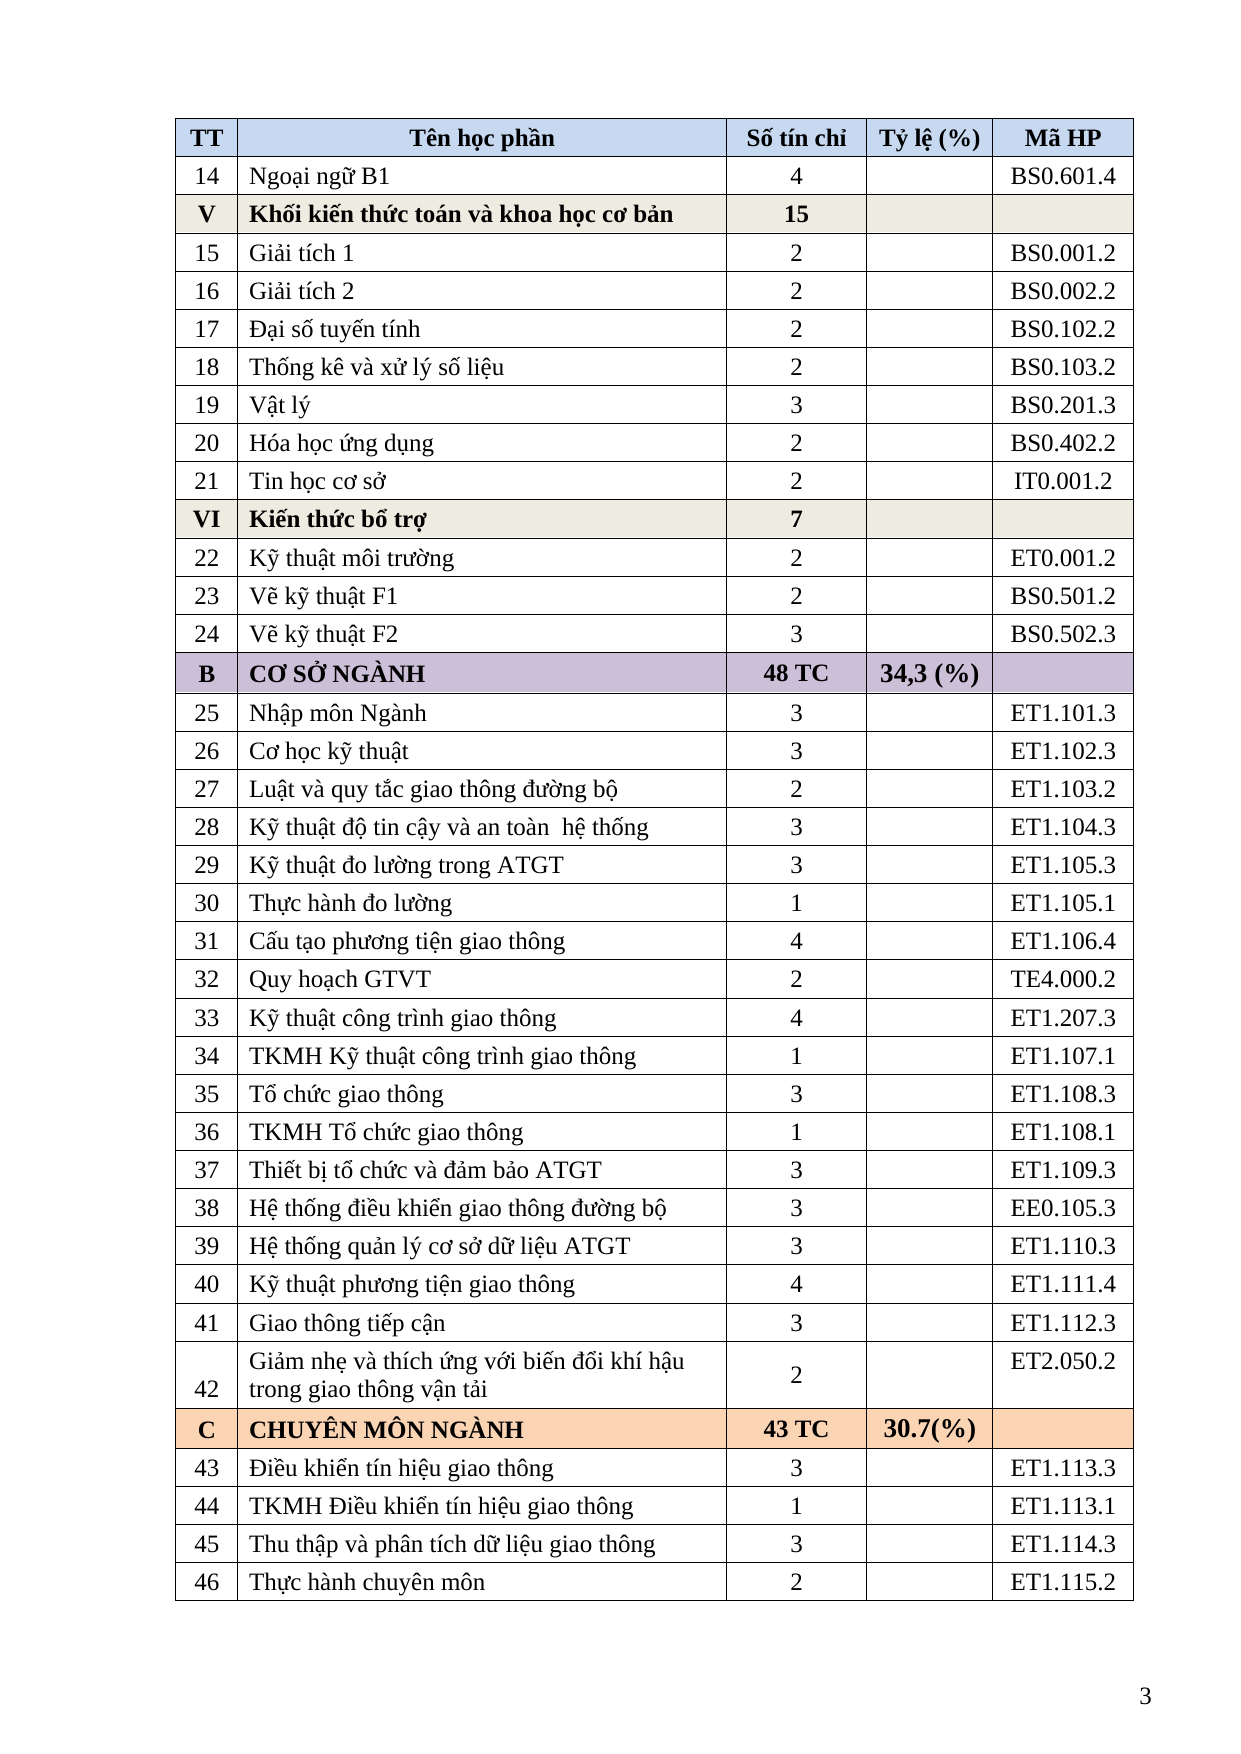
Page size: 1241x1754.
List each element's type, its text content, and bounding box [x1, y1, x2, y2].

table_cell BS0.501.2 [993, 577, 1133, 614]
table_cell [867, 272, 992, 309]
table_cell 3 [727, 1189, 866, 1226]
table_cell 1 [727, 884, 866, 921]
table_cell TKMH Kỹ thuật công trình giao thông [238, 1037, 726, 1074]
table_cell 40 [176, 1265, 237, 1302]
table_cell Giải tích 2 [238, 272, 726, 309]
table_cell 15 [176, 234, 237, 271]
table_cell BS0.601.4 [993, 157, 1133, 194]
table_cell [867, 1113, 992, 1150]
table_cell Thiết bị tổ chức và đảm bảo ATGT [238, 1151, 726, 1188]
table_cell ET1.111.4 [993, 1265, 1133, 1302]
table_cell [867, 386, 992, 423]
table_cell 29 [176, 846, 237, 883]
table_cell 45 [176, 1525, 237, 1562]
table_cell TE4.000.2 [993, 960, 1133, 997]
table_cell 2 [727, 1342, 866, 1407]
table_cell BS0.103.2 [993, 348, 1133, 385]
table_cell Giảm nhẹ và thích ứng với biến đổi khí hậu trong giao thông vận tải [238, 1342, 726, 1407]
table_cell Nhập môn Ngành [238, 694, 726, 731]
table_cell Kỹ thuật phương tiện giao thông [238, 1265, 726, 1302]
table_cell Quy hoạch GTVT [238, 960, 726, 997]
table_cell 2 [727, 960, 866, 997]
table_cell ET0.001.2 [993, 539, 1133, 576]
table_cell 43 TC [727, 1409, 866, 1448]
table_cell ET1.110.3 [993, 1227, 1133, 1264]
table_cell 26 [176, 732, 237, 769]
table_cell ET1.103.2 [993, 770, 1133, 807]
table_cell ET1.115.2 [993, 1563, 1133, 1600]
table_header Tỷ lệ (%) [867, 119, 992, 156]
table_cell BS0.502.3 [993, 615, 1133, 652]
table_header Mã HP [993, 119, 1133, 156]
table_cell Thu thập và phân tích dữ liệu giao thông [238, 1525, 726, 1562]
table_cell Tin học cơ sở [238, 462, 726, 499]
table_cell [867, 195, 992, 232]
table_cell TKMH Điều khiển tín hiệu giao thông [238, 1487, 726, 1524]
table_header TT [176, 119, 237, 156]
table_cell 18 [176, 348, 237, 385]
table_cell 1 [727, 1487, 866, 1524]
table_cell [867, 1265, 992, 1302]
table_cell 4 [727, 922, 866, 959]
table_cell VI [176, 500, 237, 537]
table_cell Luật và quy tắc giao thông đường bộ [238, 770, 726, 807]
table_cell 3 [727, 386, 866, 423]
table_cell [867, 770, 992, 807]
table_cell Đại số tuyến tính [238, 310, 726, 347]
table_cell Vật lý [238, 386, 726, 423]
table_cell 4 [727, 999, 866, 1036]
table_header Số tín chỉ [727, 119, 866, 156]
table_cell 2 [727, 539, 866, 576]
table_cell BS0.002.2 [993, 272, 1133, 309]
table_cell Giải tích 1 [238, 234, 726, 271]
table_cell [867, 500, 992, 537]
table_cell ET1.102.3 [993, 732, 1133, 769]
table_cell 44 [176, 1487, 237, 1524]
table_cell 2 [727, 1563, 866, 1600]
table_cell 43 [176, 1449, 237, 1486]
table_cell Hệ thống quản lý cơ sở dữ liệu ATGT [238, 1227, 726, 1264]
table_cell ET1.101.3 [993, 694, 1133, 731]
table_cell ET1.105.1 [993, 884, 1133, 921]
table_cell 32 [176, 960, 237, 997]
table_cell 4 [727, 1265, 866, 1302]
table_cell [867, 539, 992, 576]
table_cell 1 [727, 1113, 866, 1150]
table_cell Vẽ kỹ thuật F2 [238, 615, 726, 652]
table_cell [867, 1037, 992, 1074]
table_cell Kỹ thuật đo lường trong ATGT [238, 846, 726, 883]
table_cell Điều khiển tín hiệu giao thông [238, 1449, 726, 1486]
table_cell [867, 1487, 992, 1524]
table_cell [867, 1075, 992, 1112]
table_cell 16 [176, 272, 237, 309]
table_cell 30 [176, 884, 237, 921]
table_cell [867, 1525, 992, 1562]
table_cell B [176, 653, 237, 692]
table_cell ET1.105.3 [993, 846, 1133, 883]
table_cell 35 [176, 1075, 237, 1112]
table_cell [867, 157, 992, 194]
table_cell EE0.105.3 [993, 1189, 1133, 1226]
table_cell Vẽ kỹ thuật F1 [238, 577, 726, 614]
table_cell [993, 1409, 1133, 1448]
table_cell 14 [176, 157, 237, 194]
table_cell 3 [727, 1304, 866, 1341]
table_cell [867, 424, 992, 461]
table_cell Kỹ thuật môi trường [238, 539, 726, 576]
table_cell ET1.107.1 [993, 1037, 1133, 1074]
table_cell 31 [176, 922, 237, 959]
table_cell [867, 884, 992, 921]
table_cell [867, 1563, 992, 1600]
table_cell 41 [176, 1304, 237, 1341]
table_cell 42 [176, 1342, 237, 1407]
table_cell 34 [176, 1037, 237, 1074]
table_cell C [176, 1409, 237, 1448]
table_cell Thực hành đo lường [238, 884, 726, 921]
table_cell 36 [176, 1113, 237, 1150]
table_cell ET1.108.1 [993, 1113, 1133, 1150]
table_cell ET1.109.3 [993, 1151, 1133, 1188]
table_cell 15 [727, 195, 866, 232]
table_cell 21 [176, 462, 237, 499]
table_cell 3 [727, 1227, 866, 1264]
table_cell [867, 694, 992, 731]
table_cell BS0.201.3 [993, 386, 1133, 423]
table_cell 7 [727, 500, 866, 537]
table_cell Ngoại ngữ B1 [238, 157, 726, 194]
table_cell ET1.108.3 [993, 1075, 1133, 1112]
table_cell 48 TC [727, 653, 866, 692]
table_cell Thống kê và xử lý số liệu [238, 348, 726, 385]
table_cell [867, 310, 992, 347]
table_cell [867, 1227, 992, 1264]
table_cell 24 [176, 615, 237, 652]
table_cell 3 [727, 694, 866, 731]
table_cell [867, 577, 992, 614]
table_cell [867, 1342, 992, 1407]
table_cell ET2.050.2 [993, 1342, 1133, 1407]
table_cell 38 [176, 1189, 237, 1226]
table_cell [993, 653, 1133, 692]
table_cell 2 [727, 462, 866, 499]
table_cell 2 [727, 272, 866, 309]
table_cell 27 [176, 770, 237, 807]
table_header Tên học phần [238, 119, 726, 156]
table_cell Kiến thức bổ trợ [238, 500, 726, 537]
table_cell 3 [727, 1075, 866, 1112]
table_cell [867, 922, 992, 959]
table_cell 2 [727, 310, 866, 347]
table_cell BS0.102.2 [993, 310, 1133, 347]
table_cell Cơ học kỹ thuật [238, 732, 726, 769]
table_cell Tổ chức giao thông [238, 1075, 726, 1112]
table_cell 19 [176, 386, 237, 423]
table_cell 28 [176, 808, 237, 845]
table_cell [867, 732, 992, 769]
table_cell 3 [727, 1151, 866, 1188]
table_cell V [176, 195, 237, 232]
table_cell [867, 960, 992, 997]
table_cell 33 [176, 999, 237, 1036]
table_cell [867, 234, 992, 271]
table_cell 4 [727, 157, 866, 194]
table_cell 22 [176, 539, 237, 576]
table_cell ET1.104.3 [993, 808, 1133, 845]
table_cell Hóa học ứng dụng [238, 424, 726, 461]
table_cell 2 [727, 234, 866, 271]
table_cell Khối kiến thức toán và khoa học cơ bản [238, 195, 726, 232]
table_cell ET1.207.3 [993, 999, 1133, 1036]
table_cell 3 [727, 808, 866, 845]
table_cell BS0.001.2 [993, 234, 1133, 271]
table_cell [867, 615, 992, 652]
table_cell 2 [727, 577, 866, 614]
table_cell 3 [727, 615, 866, 652]
table_cell [867, 999, 992, 1036]
table_cell 39 [176, 1227, 237, 1264]
table_cell IT0.001.2 [993, 462, 1133, 499]
table_cell [993, 500, 1133, 537]
table_cell [867, 1449, 992, 1486]
table_cell [867, 462, 992, 499]
table_cell Hệ thống điều khiển giao thông đường bộ [238, 1189, 726, 1226]
table_cell 30.7(%) [867, 1409, 992, 1448]
table_cell ET1.113.3 [993, 1449, 1133, 1486]
table_cell Kỹ thuật độ tin cậy và an toàn hệ thống [238, 808, 726, 845]
table_cell 20 [176, 424, 237, 461]
table_cell 34,3 (%) [867, 653, 992, 692]
table_cell [867, 1189, 992, 1226]
table_cell [993, 195, 1133, 232]
table_cell [867, 1304, 992, 1341]
table_cell [867, 348, 992, 385]
table_cell Giao thông tiếp cận [238, 1304, 726, 1341]
table_cell ET1.114.3 [993, 1525, 1133, 1562]
table_cell [867, 846, 992, 883]
table_cell ET1.112.3 [993, 1304, 1133, 1341]
table_cell 25 [176, 694, 237, 731]
table_cell [867, 1151, 992, 1188]
table_cell TKMH Tổ chức giao thông [238, 1113, 726, 1150]
table_cell ET1.113.1 [993, 1487, 1133, 1524]
table_cell CƠ SỞ NGÀNH [238, 653, 726, 692]
table_cell 3 [727, 732, 866, 769]
table_cell [867, 808, 992, 845]
table_cell Kỹ thuật công trình giao thông [238, 999, 726, 1036]
table_cell 2 [727, 424, 866, 461]
table_cell Thực hành chuyên môn [238, 1563, 726, 1600]
table_cell 46 [176, 1563, 237, 1600]
table_cell 1 [727, 1037, 866, 1074]
table_cell 37 [176, 1151, 237, 1188]
table_cell 2 [727, 770, 866, 807]
table_cell 17 [176, 310, 237, 347]
table_cell Cấu tạo phương tiện giao thông [238, 922, 726, 959]
table_cell 23 [176, 577, 237, 614]
table_cell 3 [727, 1449, 866, 1486]
table_cell BS0.402.2 [993, 424, 1133, 461]
table_cell 2 [727, 348, 866, 385]
table_cell 3 [727, 846, 866, 883]
table_cell ET1.106.4 [993, 922, 1133, 959]
table_cell CHUYÊN MÔN NGÀNH [238, 1409, 726, 1448]
table_cell 3 [727, 1525, 866, 1562]
